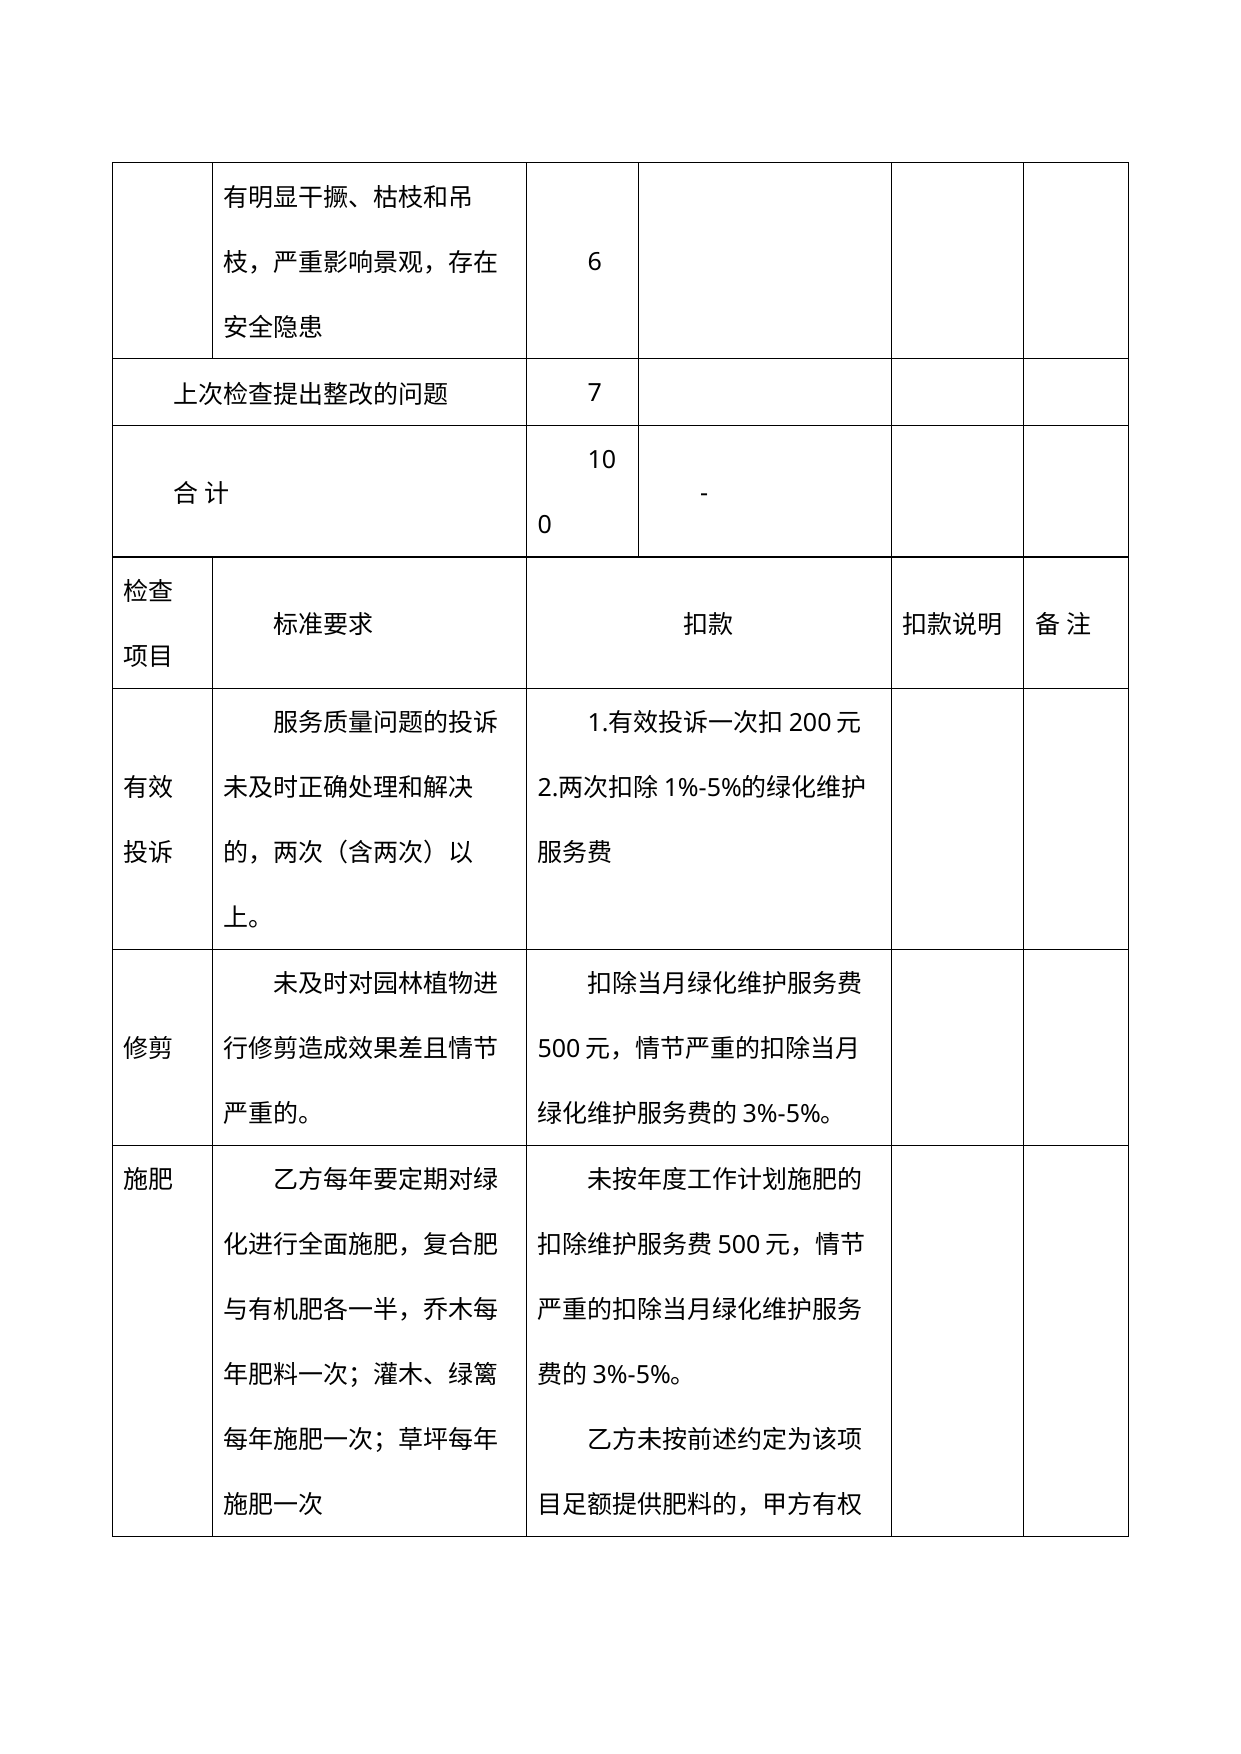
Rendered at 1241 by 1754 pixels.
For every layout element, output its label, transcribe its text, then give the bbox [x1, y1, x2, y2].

table_cell [1024, 950, 1128, 1144]
table_cell 上次检查提出整改的问题 [113, 359, 526, 425]
table_cell [1024, 426, 1128, 556]
table_cell 扣除当月绿化维护服务费500元，情节严重的扣除当月绿化维护服务费的3%-5%。 [527, 950, 891, 1144]
table_cell [892, 426, 1023, 556]
table_cell [892, 689, 1023, 948]
table_cell [639, 163, 891, 358]
table_cell [639, 359, 891, 425]
table_cell 6 [527, 163, 638, 358]
table_cell 未及时对园林植物进行修剪造成效果差且情节严重的。 [213, 950, 526, 1144]
table_cell 施肥 [113, 1146, 212, 1536]
table_cell [1024, 163, 1128, 358]
table_cell [892, 163, 1023, 358]
table_cell 修剪 [113, 950, 212, 1144]
table_cell [892, 950, 1023, 1144]
table_cell 合 计 [113, 426, 526, 556]
table_cell 标准要求 [213, 558, 526, 687]
table_cell 扣款说明 [892, 558, 1023, 687]
table_cell [1024, 1146, 1128, 1536]
table_cell 服务质量问题的投诉未及时正确处理和解决的，两次（含两次）以上。 [213, 689, 526, 948]
table_cell - [639, 426, 891, 556]
table_cell 扣款 [527, 558, 891, 687]
table_cell [892, 359, 1023, 425]
table_cell [1024, 689, 1128, 948]
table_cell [213, 1146, 526, 1536]
table_cell [892, 1146, 1023, 1536]
table_cell 100 [527, 426, 638, 556]
table_cell 有效 投诉 [113, 689, 212, 948]
table_cell 1.有效投诉一次扣200元 2.两次扣除1%-5%的绿化维护服务费 [527, 689, 891, 948]
table_cell 备 注 [1024, 558, 1128, 687]
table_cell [527, 1146, 891, 1536]
table_cell 有明显干撅、枯枝和吊枝，严重影响景观，存在安全隐患 [213, 163, 526, 358]
table_cell 检查 项目 [113, 558, 212, 687]
table_cell [1024, 359, 1128, 425]
table_cell 7 [527, 359, 638, 425]
